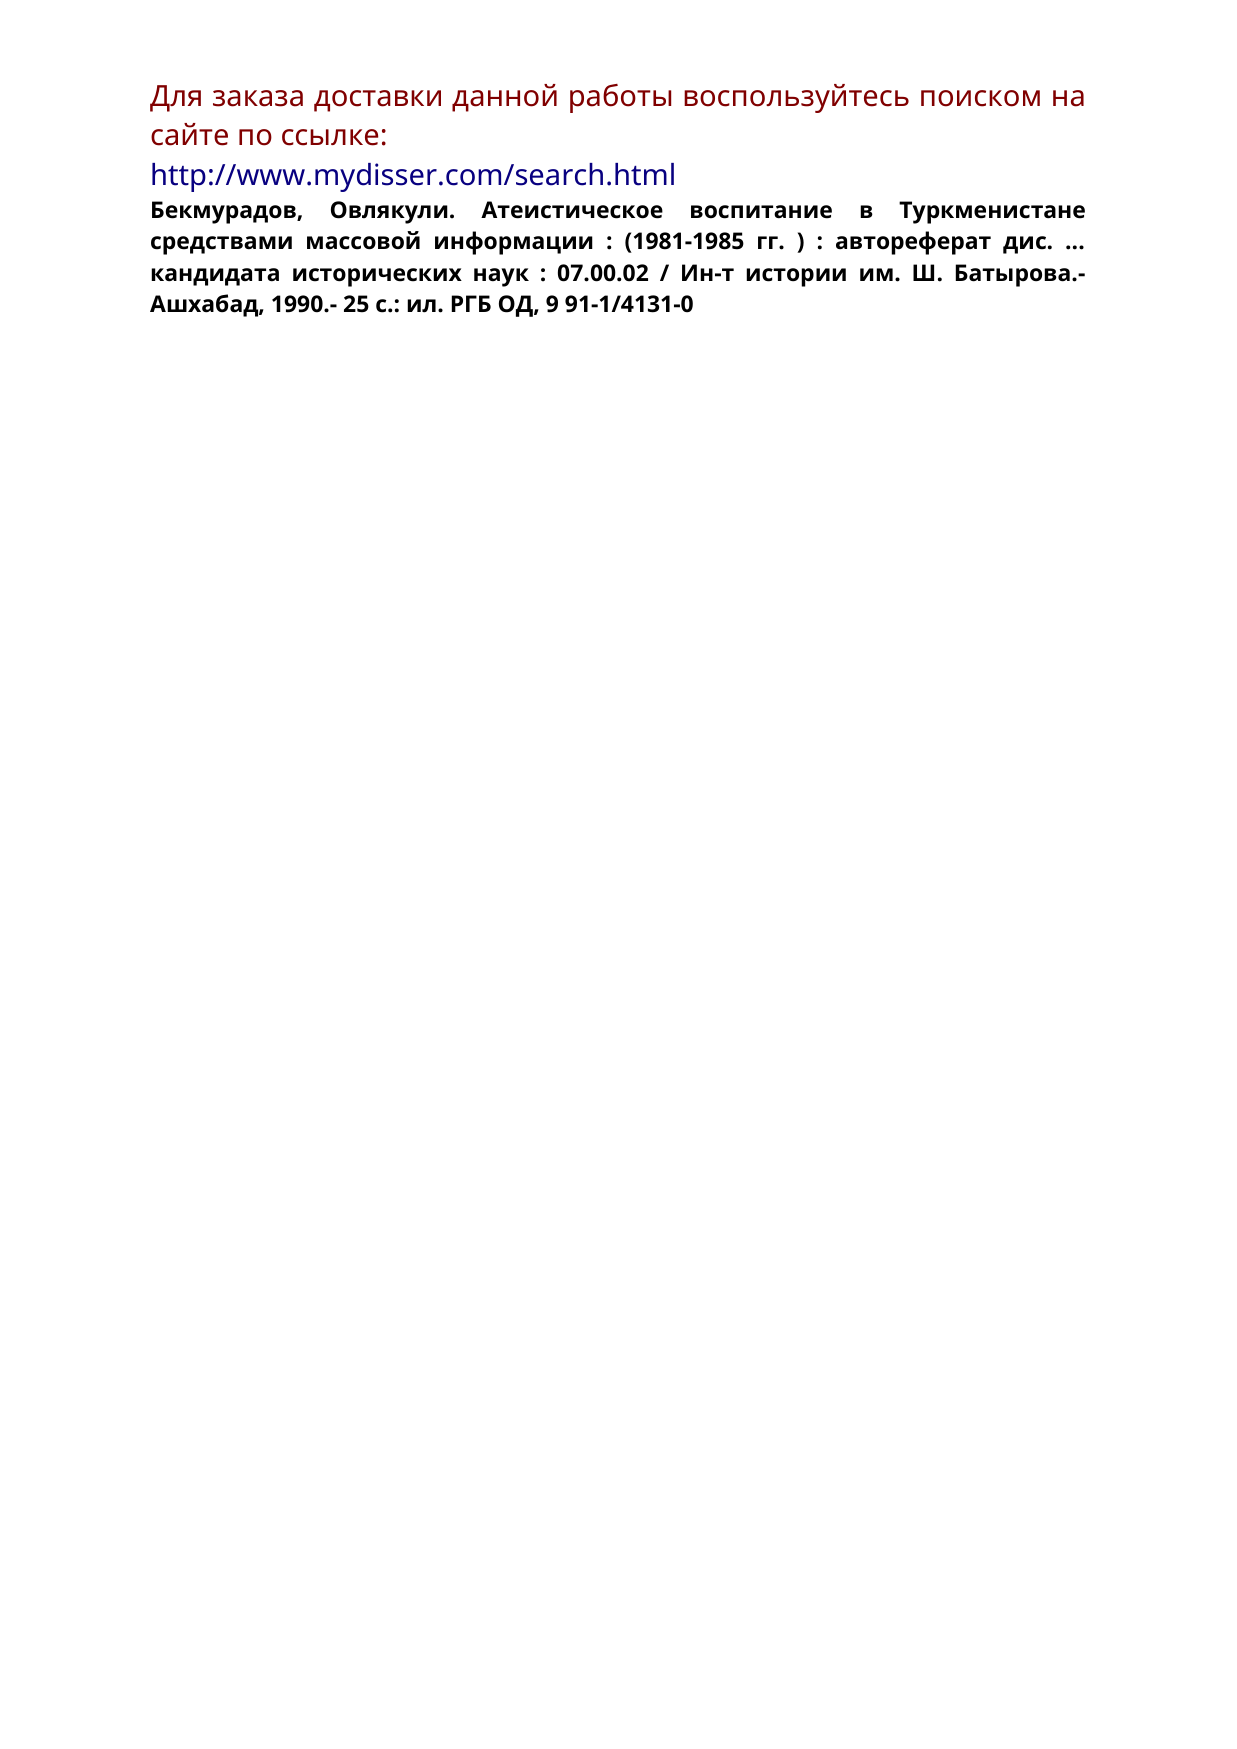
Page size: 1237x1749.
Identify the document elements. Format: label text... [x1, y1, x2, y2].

text Бекмурадов, Овлякули. Атеистическое воспитание в Туркменистане средствами массовой информации : (1981-1985 гг. ) : автореферат дис. ... кандидата исторических наук : 07.00.02 / Ин-т истории им. Ш. Батырова.- Ашхабад, 1990.- 25 с.: ил. РГБ ОД, 9 91-1/4131-0 [150, 194, 1086, 319]
